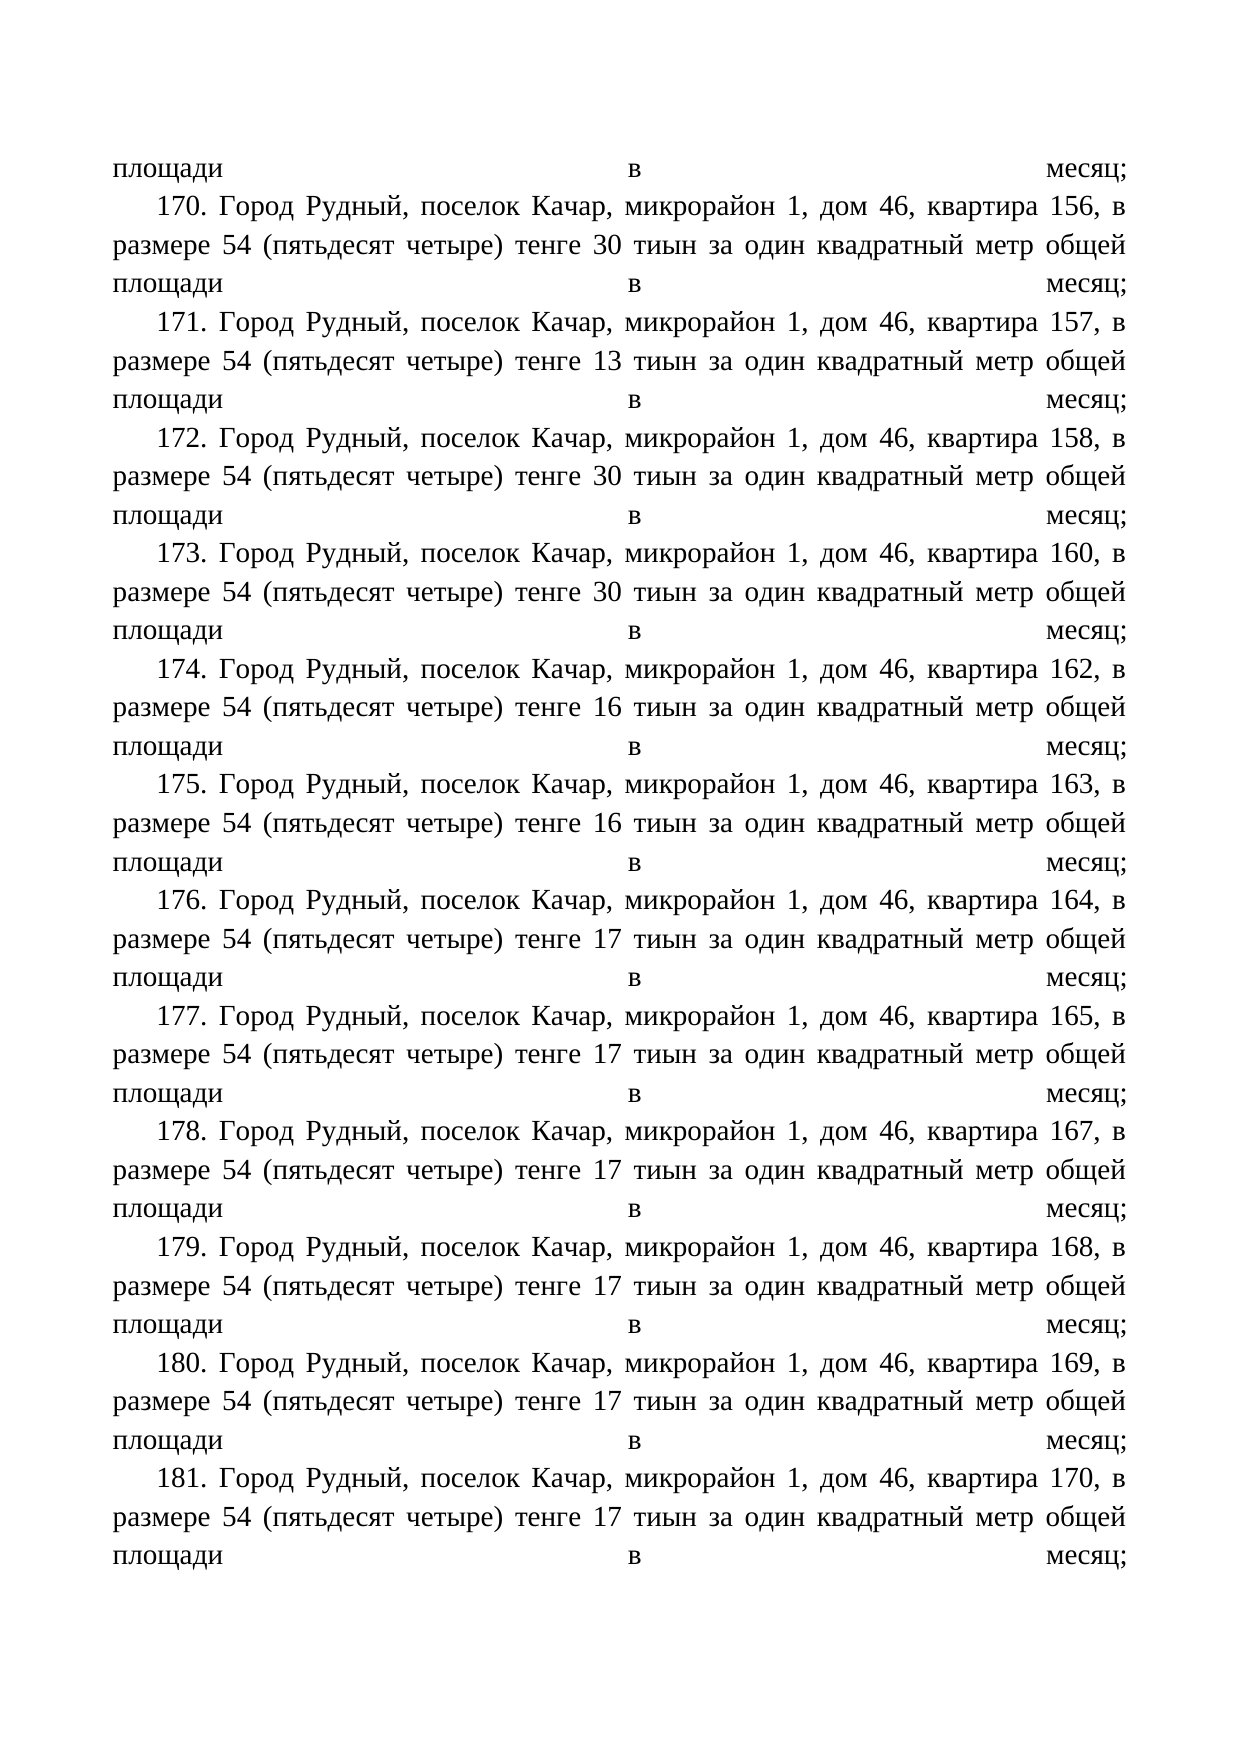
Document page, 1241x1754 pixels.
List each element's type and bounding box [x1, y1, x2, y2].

text [112, 150, 1128, 1571]
